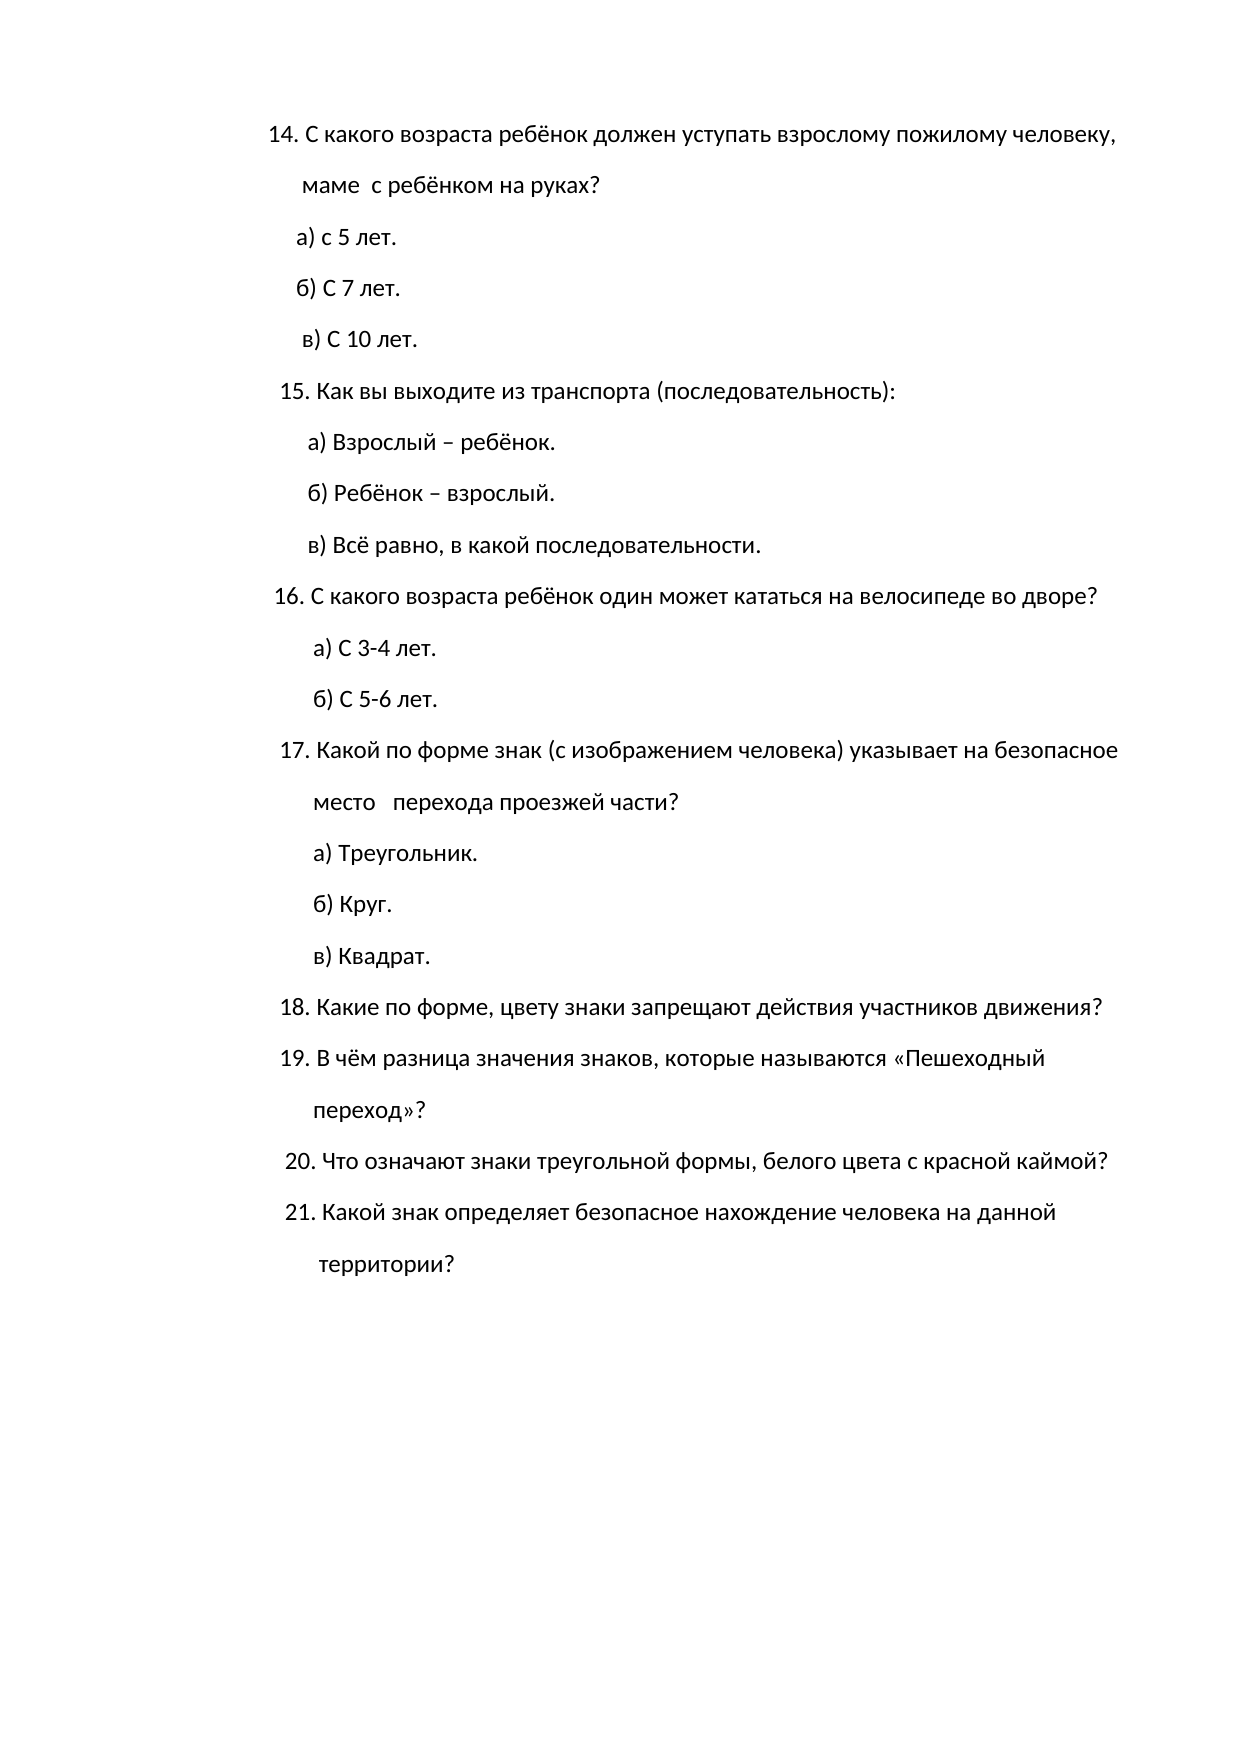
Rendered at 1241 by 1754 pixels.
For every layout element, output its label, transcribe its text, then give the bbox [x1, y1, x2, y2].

text маме с ребёнком на руках? [177, 169, 1152, 200]
text 14. С какого возраста ребёнок должен уступать взрослому пожилому человеку, [177, 118, 1152, 149]
text 19. В чём разница значения знаков, которые называются «Пешеходный [177, 1042, 1152, 1073]
text 16. С какого возраста ребёнок один может кататься на велосипеде во дворе? [177, 580, 1152, 611]
text переход»? [177, 1094, 1152, 1124]
text в) С 10 лет. [177, 323, 1152, 354]
text б) С 5-6 лет. [177, 683, 1152, 713]
text место перехода проезжей части? [177, 786, 1152, 816]
text 20. Что означают знаки треугольной формы, белого цвета с красной каймой? [177, 1145, 1152, 1176]
text а) С 3-4 лет. [177, 632, 1152, 662]
text в) Квадрат. [177, 940, 1152, 970]
text б) Круг. [177, 888, 1152, 919]
text 15. Как вы выходите из транспорта (последовательность): [177, 375, 1152, 405]
text б) Ребёнок – взрослый. [177, 478, 1152, 508]
text 17. Какой по форме знак (с изображением человека) указывает на безопасное [177, 734, 1152, 765]
text 18. Какие по форме, цвету знаки запрещают действия участников движения? [177, 991, 1152, 1022]
text в) Всё равно, в какой последовательности. [177, 529, 1152, 559]
text б) С 7 лет. [177, 272, 1152, 303]
text а) с 5 лет. [177, 221, 1152, 251]
text а) Треугольник. [177, 837, 1152, 868]
text территории? [177, 1248, 1152, 1278]
text а) Взрослый – ребёнок. [177, 426, 1152, 457]
text 21. Какой знак определяет безопасное нахождение человека на данной [177, 1197, 1152, 1227]
